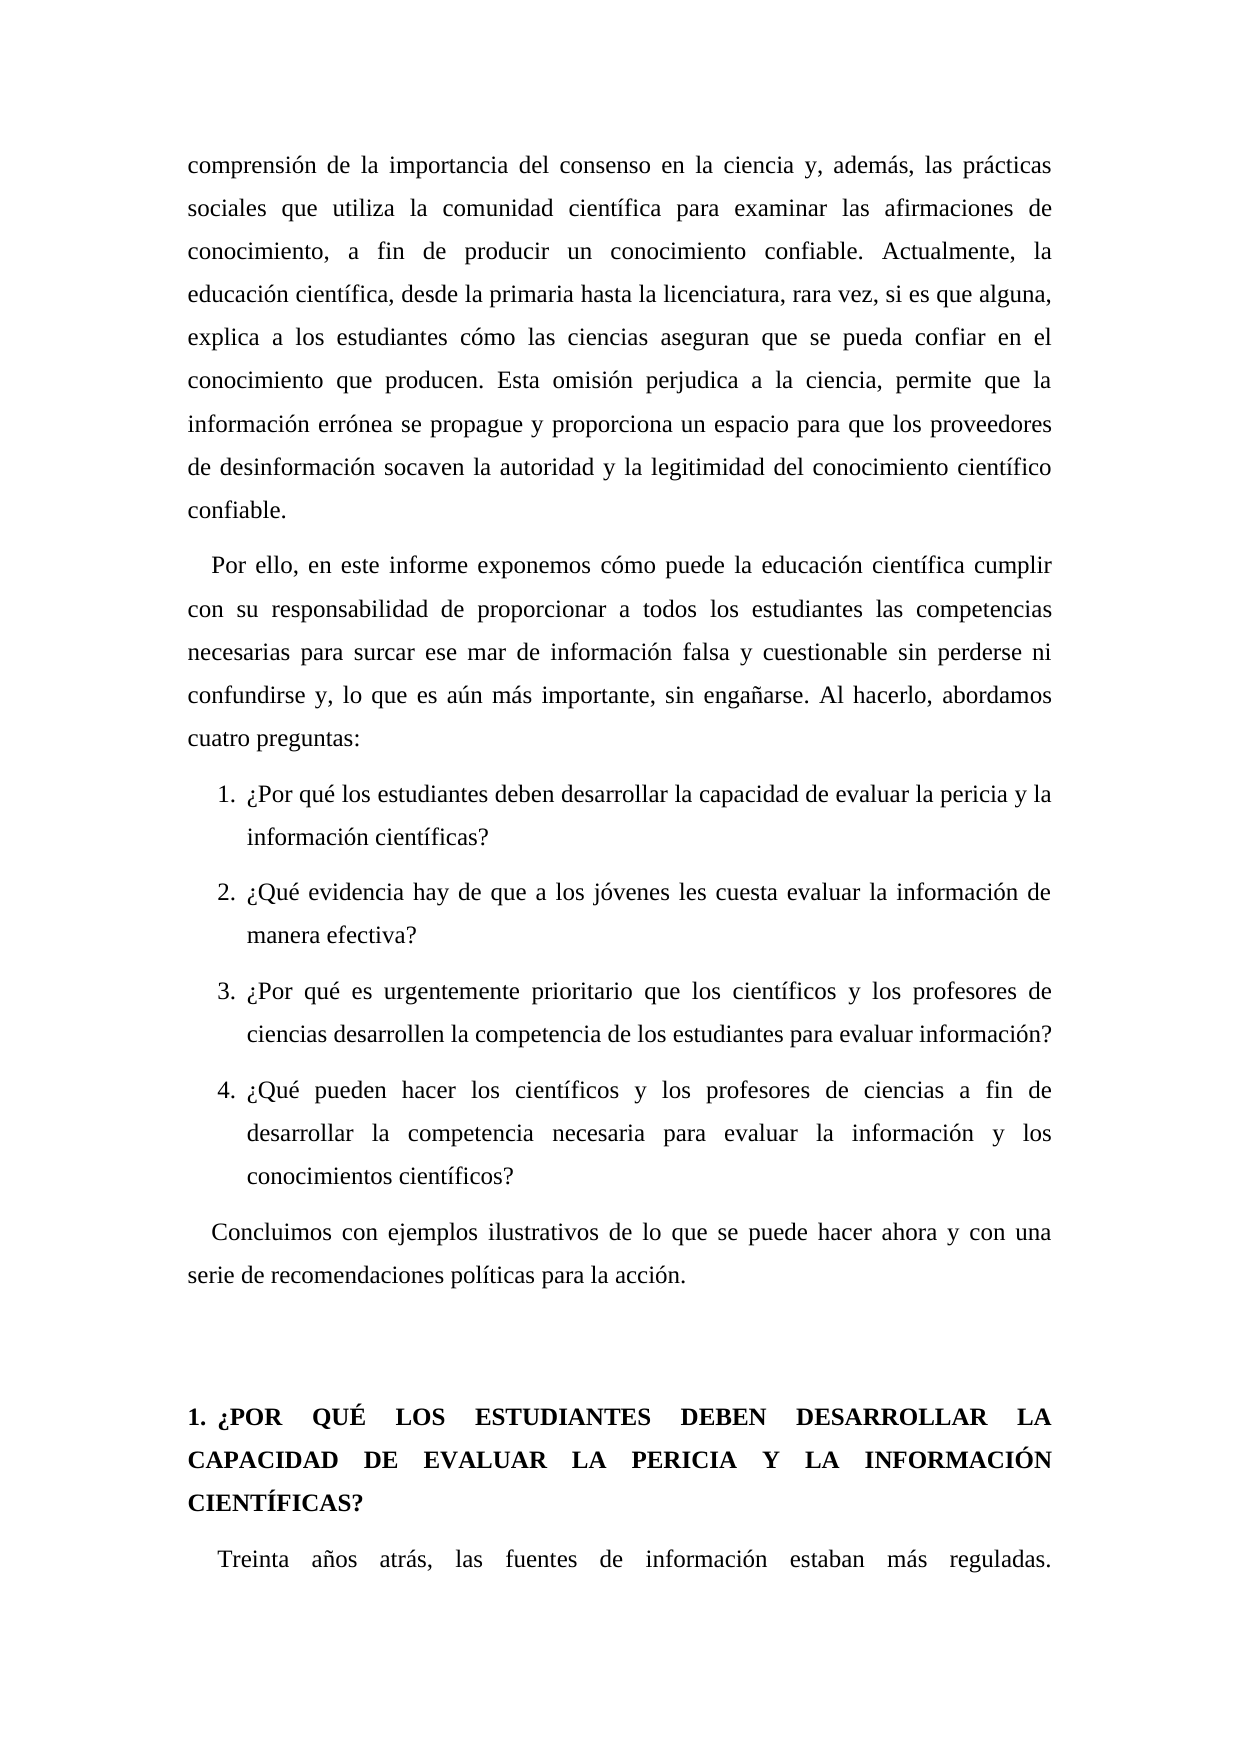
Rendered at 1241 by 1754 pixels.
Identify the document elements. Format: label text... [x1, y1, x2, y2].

text 1. ¿POR QUÉ LOS ESTUDIANTES DEBEN DESARROLLAR LA CAPACIDAD DE EVALUAR LA PERICIA Y LA INFORMACIÓN CIENTÍFICAS? [187, 1402, 1053, 1517]
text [187, 1544, 1053, 1572]
text Por ello, en este informe exponemos cómo puede la educación científica cumplir con su responsabilidad de proporcionar a todos los estudiantes las competencias necesarias para surcar ese mar de información falsa y cuestionable sin perderse ni confundirse y, lo que es aún más importante, sin engañarse. Al hacerlo, abordamos cuatro preguntas: [187, 551, 1053, 752]
text 1. ¿Por qué los estudiantes deben desarrollar la capacidad de evaluar la pericia y la información científicas? [217, 779, 1053, 851]
text 4. ¿Qué pueden hacer los científicos y los profesores de ciencias a fin de desarrollar la competencia necesaria para evaluar la información y los conocimientos científicos? [217, 1075, 1053, 1190]
text Concluimos con ejemplos ilustrativos de lo que se puede hacer ahora y con una serie de recomendaciones políticas para la acción. [187, 1217, 1053, 1289]
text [187, 150, 1053, 524]
text 2. ¿Qué evidencia hay de que a los jóvenes les cuesta evaluar la información de manera efectiva? [217, 877, 1053, 949]
text 3. ¿Por qué es urgentemente prioritario que los científicos y los profesores de ciencias desarrollen la competencia de los estudiantes para evaluar información? [217, 976, 1053, 1048]
